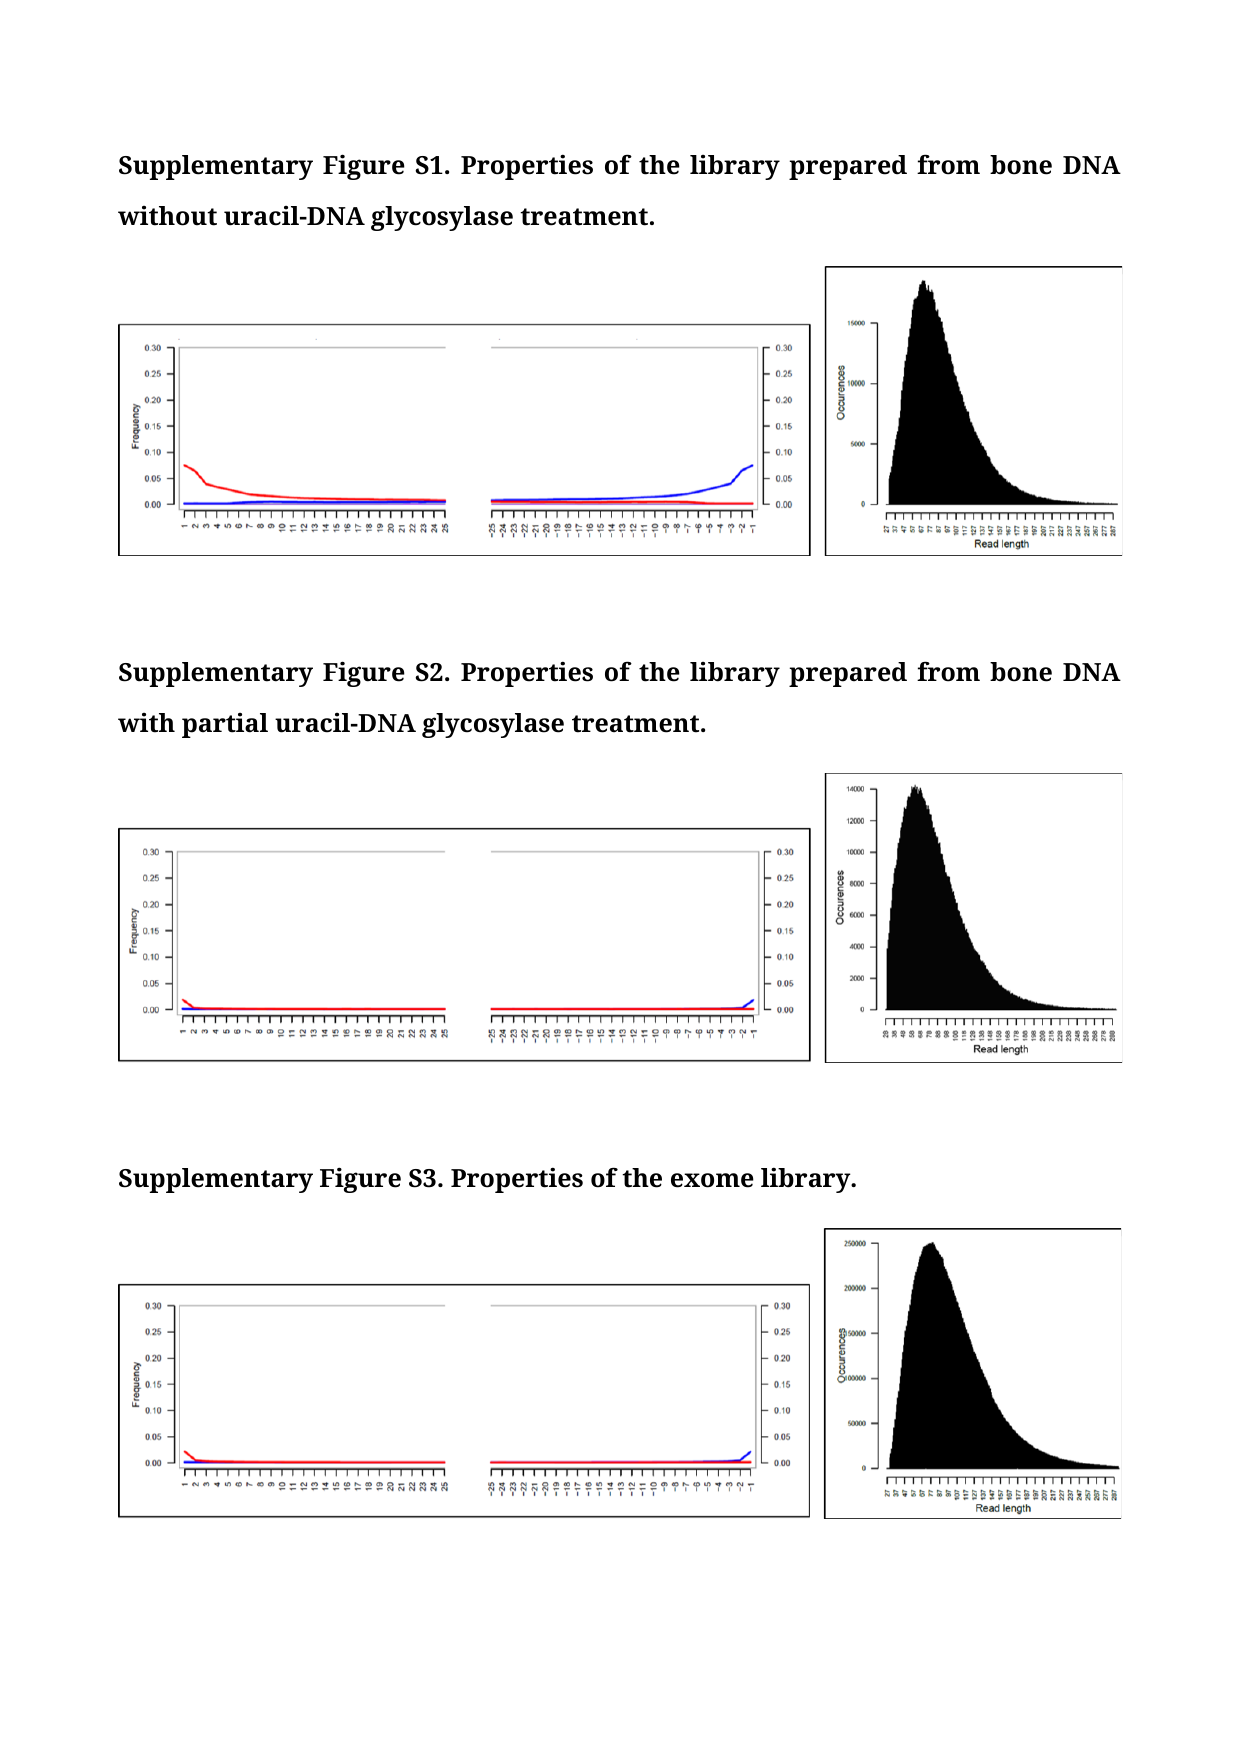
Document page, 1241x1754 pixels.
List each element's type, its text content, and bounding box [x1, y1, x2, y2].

picture [118, 1228, 1122, 1519]
text Supplementary Figure S3. Properties of the exome library. [118, 1161, 1122, 1195]
picture [118, 773, 1123, 1063]
text Supplementary Figure S1. Properties of the library prepared from bone DNA without uracil-DNA glycosylase treatment. [118, 148, 1122, 233]
picture [118, 266, 1123, 556]
text Supplementary Figure S2. Properties of the library prepared from bone DNA with partial uracil-DNA glycosylase treatment. [118, 654, 1122, 739]
